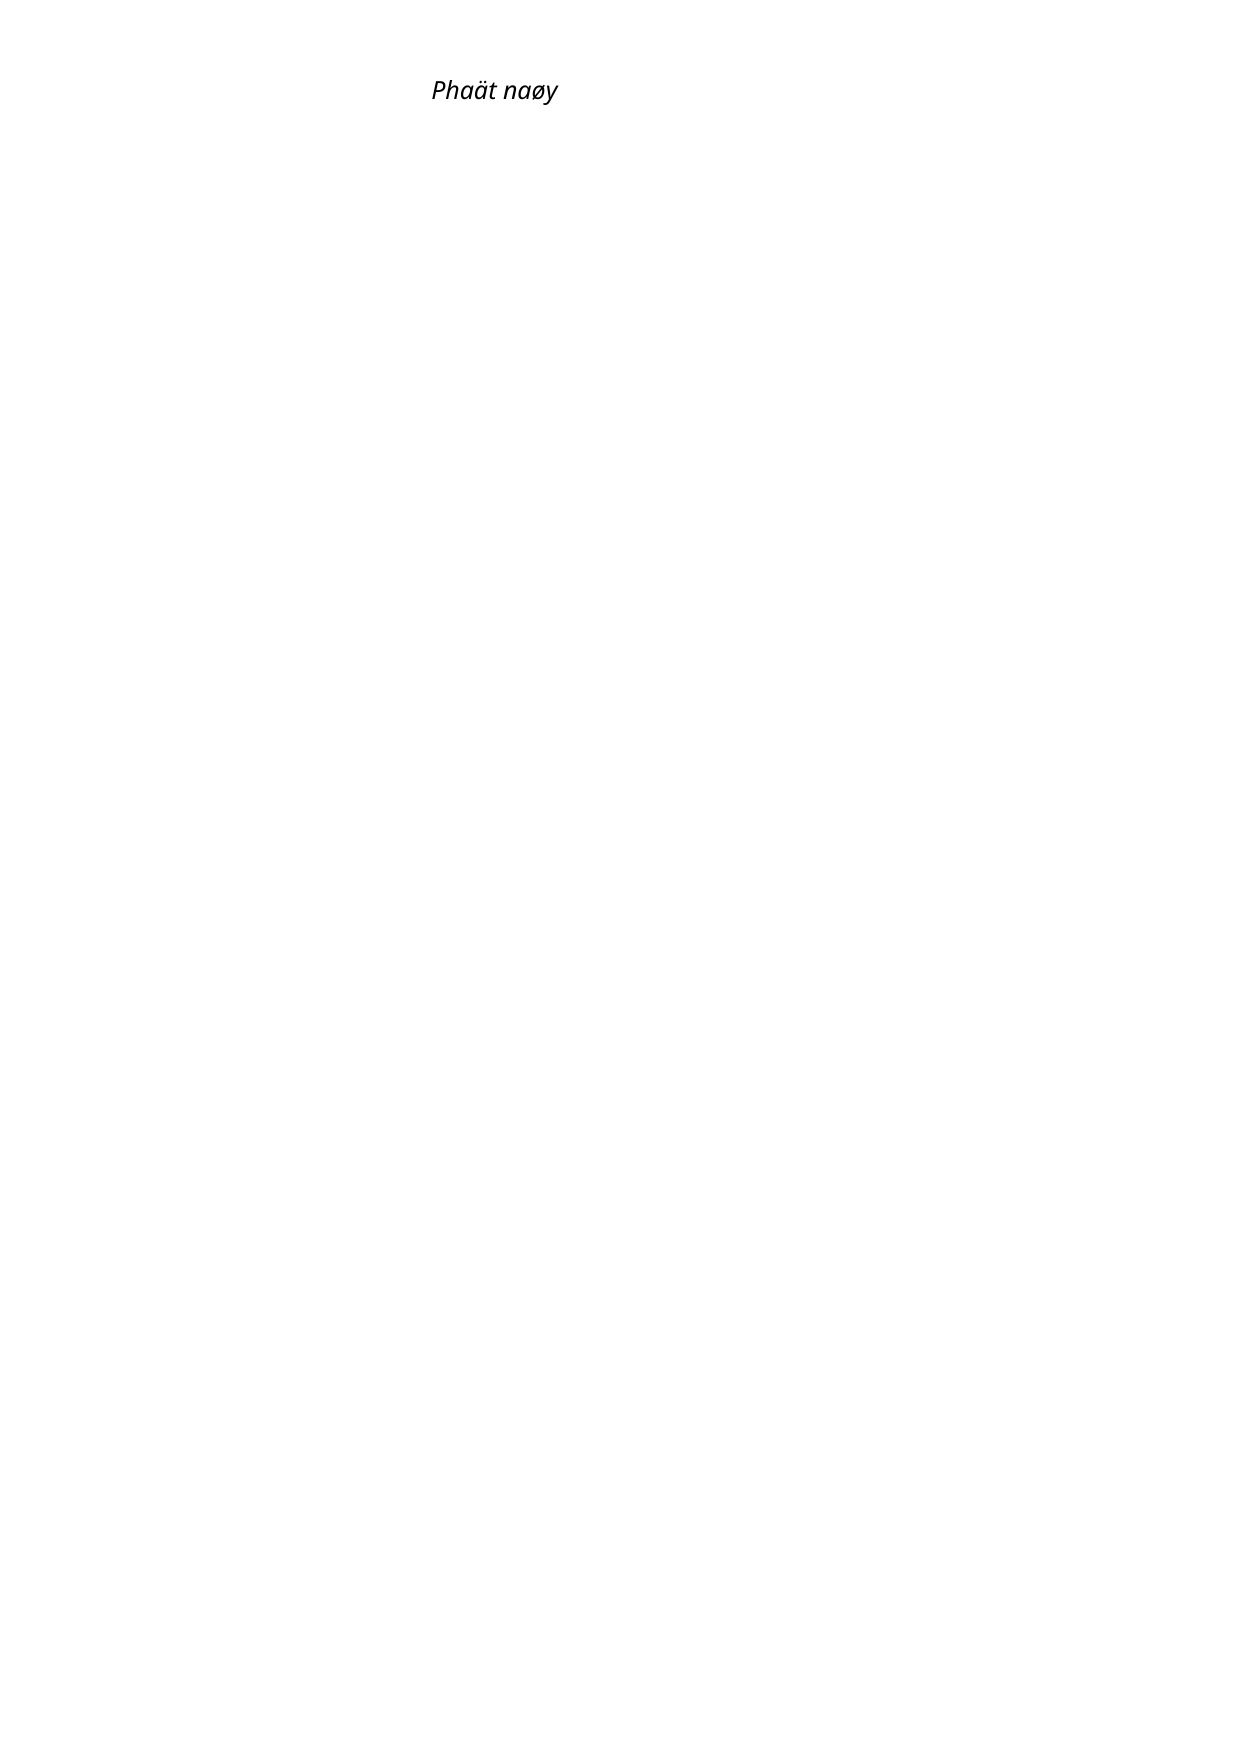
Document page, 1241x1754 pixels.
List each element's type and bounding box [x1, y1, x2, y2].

text [431, 73, 786, 107]
